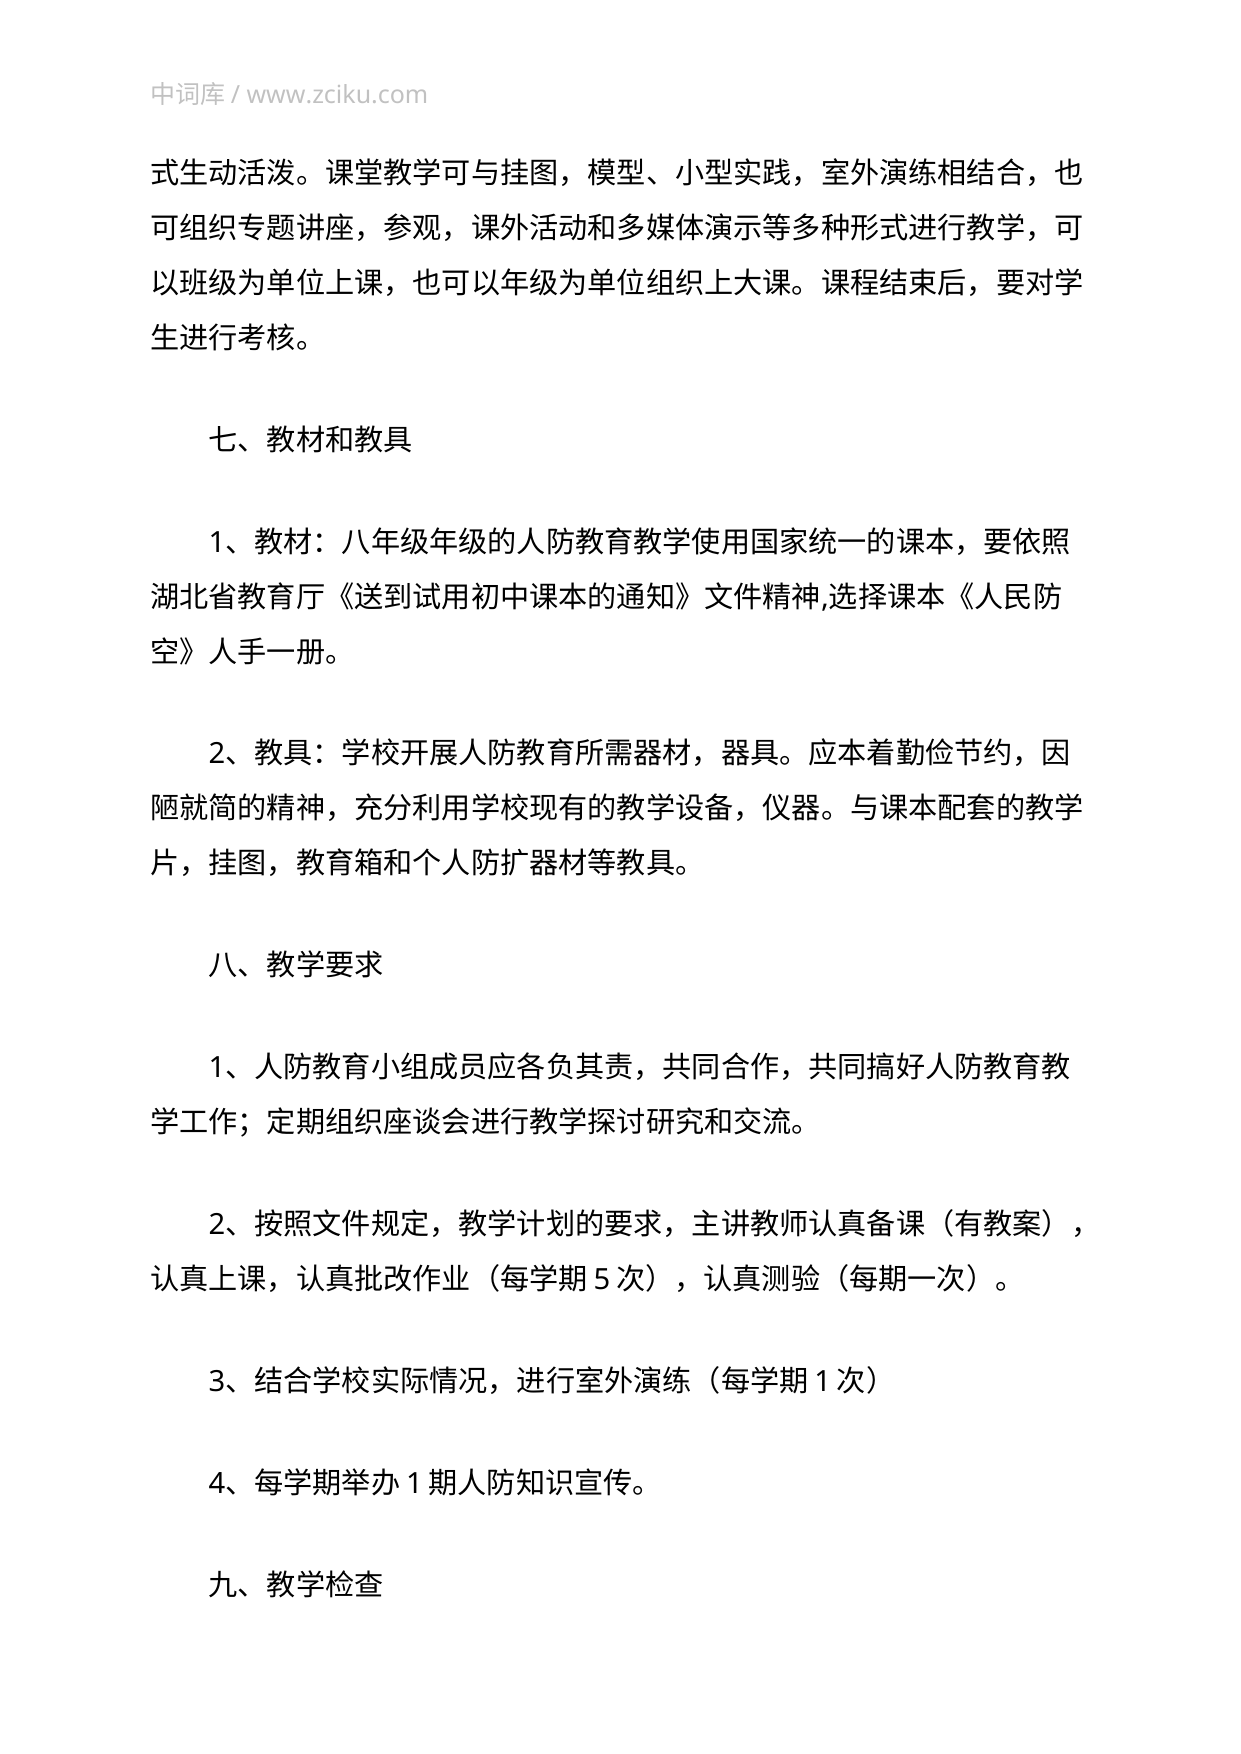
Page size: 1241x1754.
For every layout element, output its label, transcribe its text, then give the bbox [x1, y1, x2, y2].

text 九、教学检查 [150, 1561, 1090, 1603]
text 七、教材和教具 [150, 416, 1090, 459]
text 2、教具：学校开展人防教育所需器材，器具。应本着勤俭节约，因陋就简的精神，充分利用学校现有的教学设备，仪器。与课本配套的教学片，挂图，教育箱和个人防扩器材等教具。 [150, 730, 1090, 882]
text 4、每学期举办1期人防知识宣传。 [150, 1459, 1090, 1502]
text 八、教学要求 [150, 942, 1090, 984]
text 1、人防教育小组成员应各负其责，共同合作，共同搞好人防教育教学工作；定期组织座谈会进行教学探讨研究和交流。 [150, 1043, 1090, 1141]
text 3、结合学校实际情况，进行室外演练（每学期1次） [150, 1357, 1090, 1399]
text 2、按照文件规定，教学计划的要求，主讲教师认真备课（有教案），认真上课，认真批改作业（每学期5次），认真测验（每期一次）。 [150, 1200, 1090, 1298]
text 1、教材：八年级年级的人防教育教学使用国家统一的课本，要依照湖北省教育厅《送到试用初中课本的通知》文件精神,选择课本《人民防空》人手一册。 [150, 518, 1090, 671]
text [150, 150, 1090, 357]
